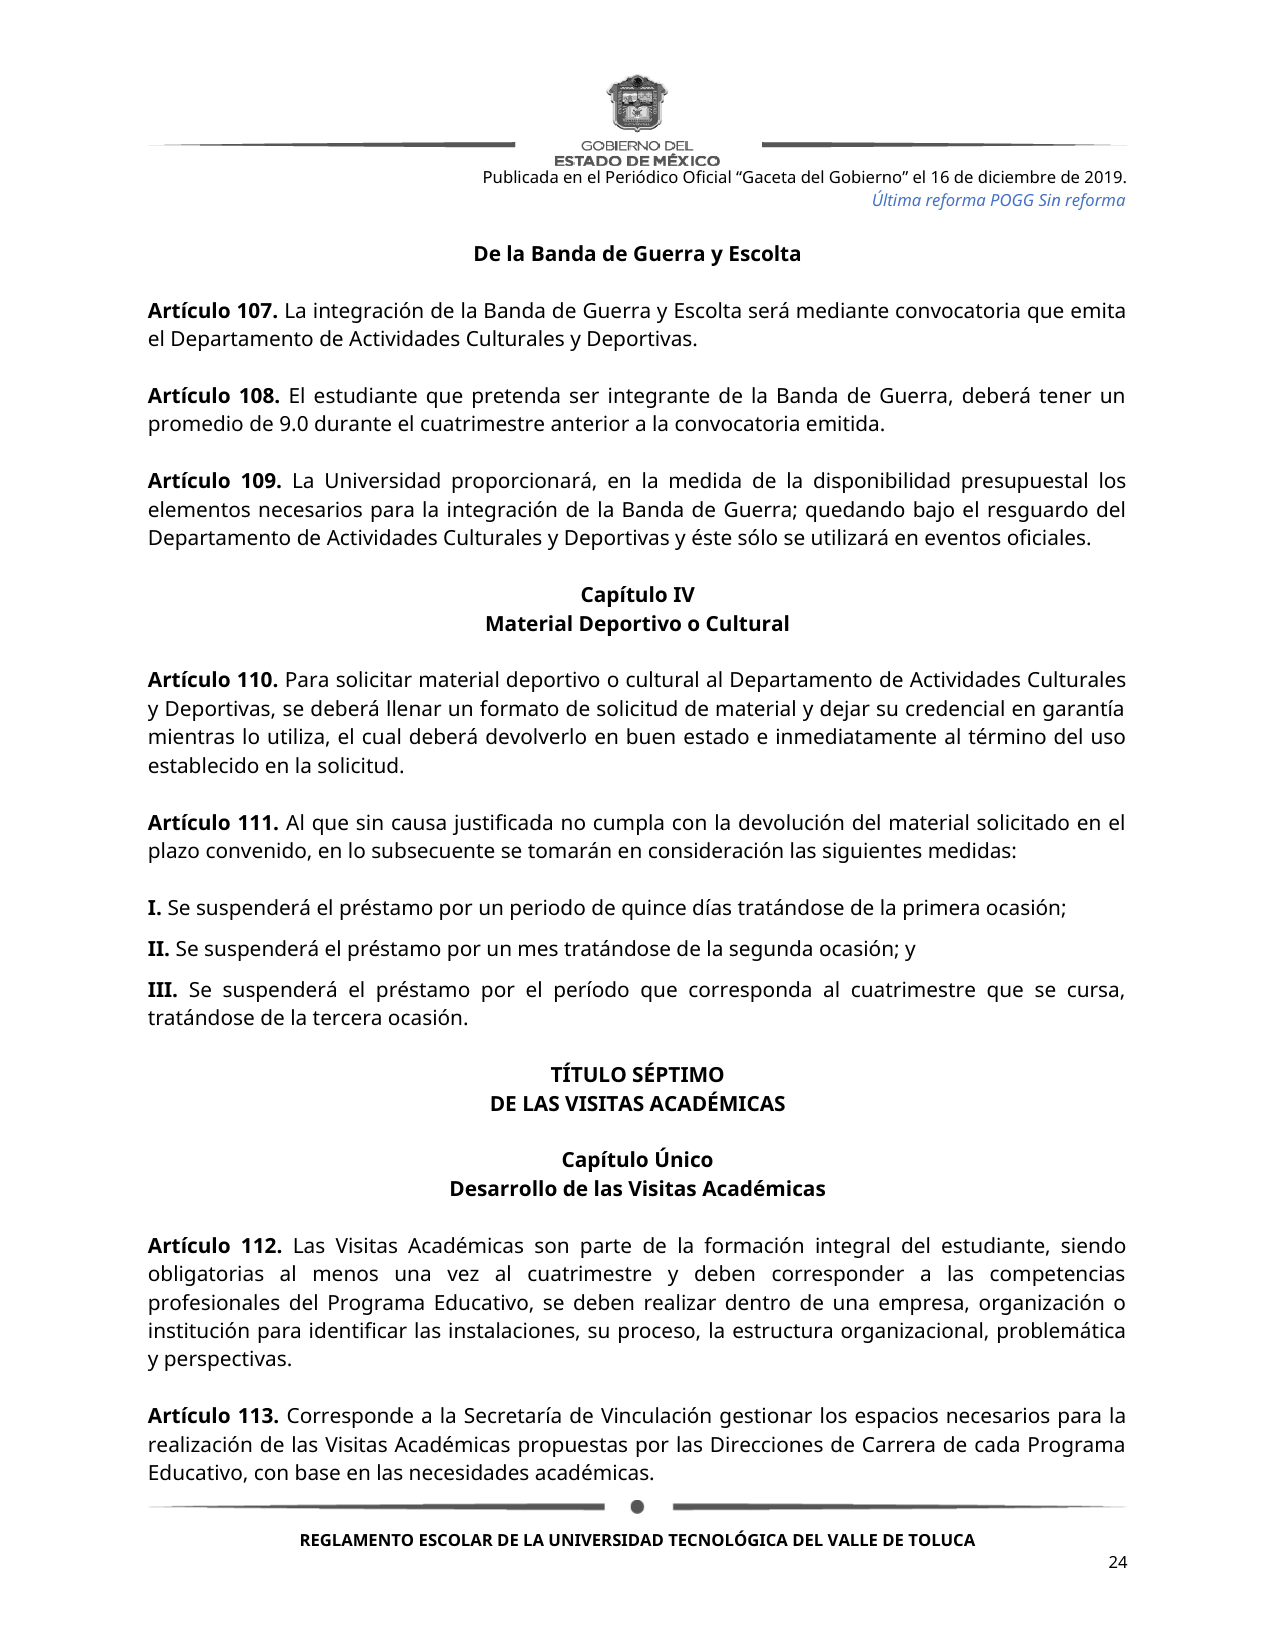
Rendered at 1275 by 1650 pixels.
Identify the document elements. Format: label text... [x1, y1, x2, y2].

text Artículo 110. Para solicitar material deportivo o cultural al Departamento de Actividades Culturales y Deportivas, se deberá llenar un formato de solicitud de material y dejar su credencial en garantía mientras lo utiliza, el cual deberá devolverlo en buen estado e inmediatamente al término del uso establecido en la solicitud. [148, 666, 1127, 779]
text Capítulo IV [148, 580, 1127, 609]
picture [148, 73, 1128, 166]
text DE LAS VISITAS ACADÉMICAS [148, 1089, 1127, 1117]
picture [147, 1500, 1128, 1514]
text Material Deportivo o Cultural [148, 609, 1127, 637]
text Artículo 109. La Universidad proporcionará, en la medida de la disponibilidad presupuestal los elementos necesarios para la integración de la Banda de Guerra; quedando bajo el resguardo del Departamento de Actividades Culturales y Deportivas y éste sólo se utilizará en eventos oficiales. [148, 466, 1127, 552]
text Desarrollo de las Visitas Académicas [148, 1174, 1127, 1202]
text II. Se suspenderá el préstamo por un mes tratándose de la segunda ocasión; y [148, 934, 1127, 962]
text Artículo 112. Las Visitas Académicas son parte de la formación integral del estudiante, siendo obligatorias al menos una vez al cuatrimestre y deben corresponder a las competencias profesionales del Programa Educativo, se deben realizar dentro de una empresa, organización o institución para identificar las instalaciones, su proceso, la estructura organizacional, problemática y perspectivas. [148, 1231, 1127, 1373]
text Capítulo Único [148, 1146, 1127, 1174]
text I. Se suspenderá el préstamo por un periodo de quince días tratándose de la primera ocasión; [148, 893, 1127, 921]
text Artículo 111. Al que sin causa justificada no cumpla con la devolución del material solicitado en el plazo convenido, en lo subsecuente se tomarán en consideración las siguientes medidas: [148, 808, 1127, 864]
text Artículo 113. Corresponde a la Secretaría de Vinculación gestionar los espacios necesarios para la realización de las Visitas Académicas propuestas por las Direcciones de Carrera de cada Programa Educativo, con base en las necesidades académicas. [148, 1401, 1127, 1487]
text Artículo 108. El estudiante que pretenda ser integrante de la Banda de Guerra, deberá tener un promedio de 9.0 durante el cuatrimestre anterior a la convocatoria emitida. [148, 381, 1127, 438]
text III. Se suspenderá el préstamo por el período que corresponda al cuatrimestre que se cursa, tratándose de la tercera ocasión. [148, 975, 1127, 1032]
text Artículo 107. La integración de la Banda de Guerra y Escolta será mediante convocatoria que emita el Departamento de Actividades Culturales y Deportivas. [148, 296, 1127, 353]
text De la Banda de Guerra y Escolta [148, 239, 1127, 267]
text TÍTULO SÉPTIMO [148, 1060, 1127, 1089]
